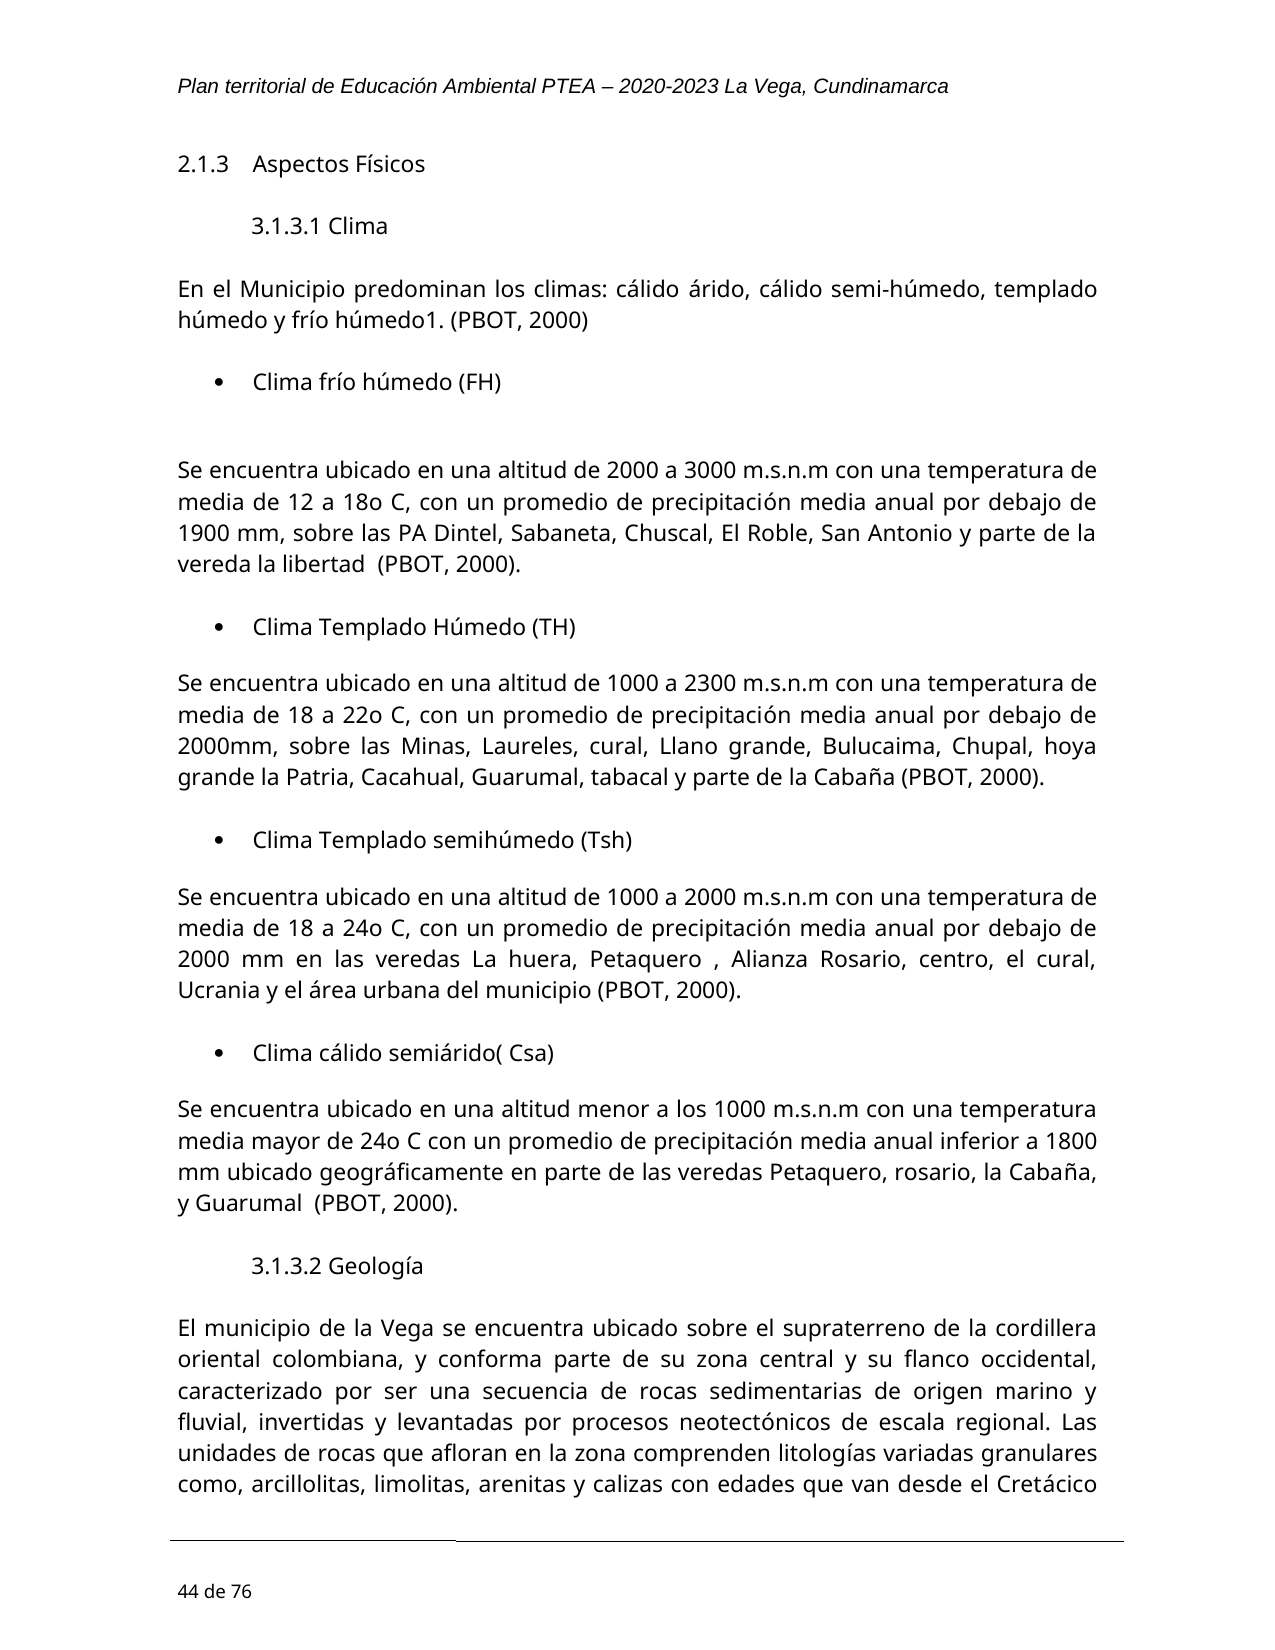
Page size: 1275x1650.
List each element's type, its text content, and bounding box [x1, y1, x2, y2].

list Clima frío húmedo (FH) [215, 366, 1098, 398]
text Se encuentra ubicado en una altitud de 1000 a 2000 m.s.n.m con una temperatura de media de 18 a 24o C, con un promedio de precipitación media anual por debajo de 2000 mm en las veredas La huera, Petaquero , Alianza Rosario, centro, el cural, Ucrania y el área urbana del municipio. [177, 880, 1098, 1005]
text En el Municipio predominan los climas: cálido árido, cálido semi-húmedo, templado húmedo y frío húmedo1. [177, 273, 1098, 335]
list Clima Templado Húmedo (TH) [215, 611, 1098, 642]
text Se encuentra ubicado en una altitud de 1000 a 2300 m.s.n.m con una temperatura de media de 18 a 22o C, con un promedio de precipitación media anual por debajo de 2000mm, sobre las Minas, Laureles, cural, Llano grande, Bulucaima, Chupal, hoya grande la Patria, Cacahual, Guarumal, tabacal y parte de la Cabaña . [177, 667, 1098, 792]
list Clima Templado semihúmedo (Tsh) [215, 824, 1098, 855]
text 3.1.3.1 Clima [177, 210, 1098, 241]
subtitle Aspectos Físicos [177, 148, 1098, 179]
text Se encuentra ubicado en una altitud menor a los 1000 m.s.n.m con una temperatura media mayor de 24o C con un promedio de precipitación media anual inferior a 1800 mm ubicado geográficamente en parte de las veredas Petaquero, rosario, la Cabaña, y Guarumal . [177, 1093, 1098, 1218]
list Clima cálido semiárido( Csa) [215, 1037, 1098, 1068]
text 3.1.3.2 Geología [177, 1250, 1098, 1281]
text Se encuentra ubicado en una altitud de 2000 a 3000 m.s.n.m con una temperatura de media de 12 a 18o C, con un promedio de precipitación media anual por debajo de 1900 mm, sobre las PA Dintel, Sabaneta, Chuscal, El Roble, San Antonio y parte de la vereda la libertad . [177, 454, 1098, 579]
